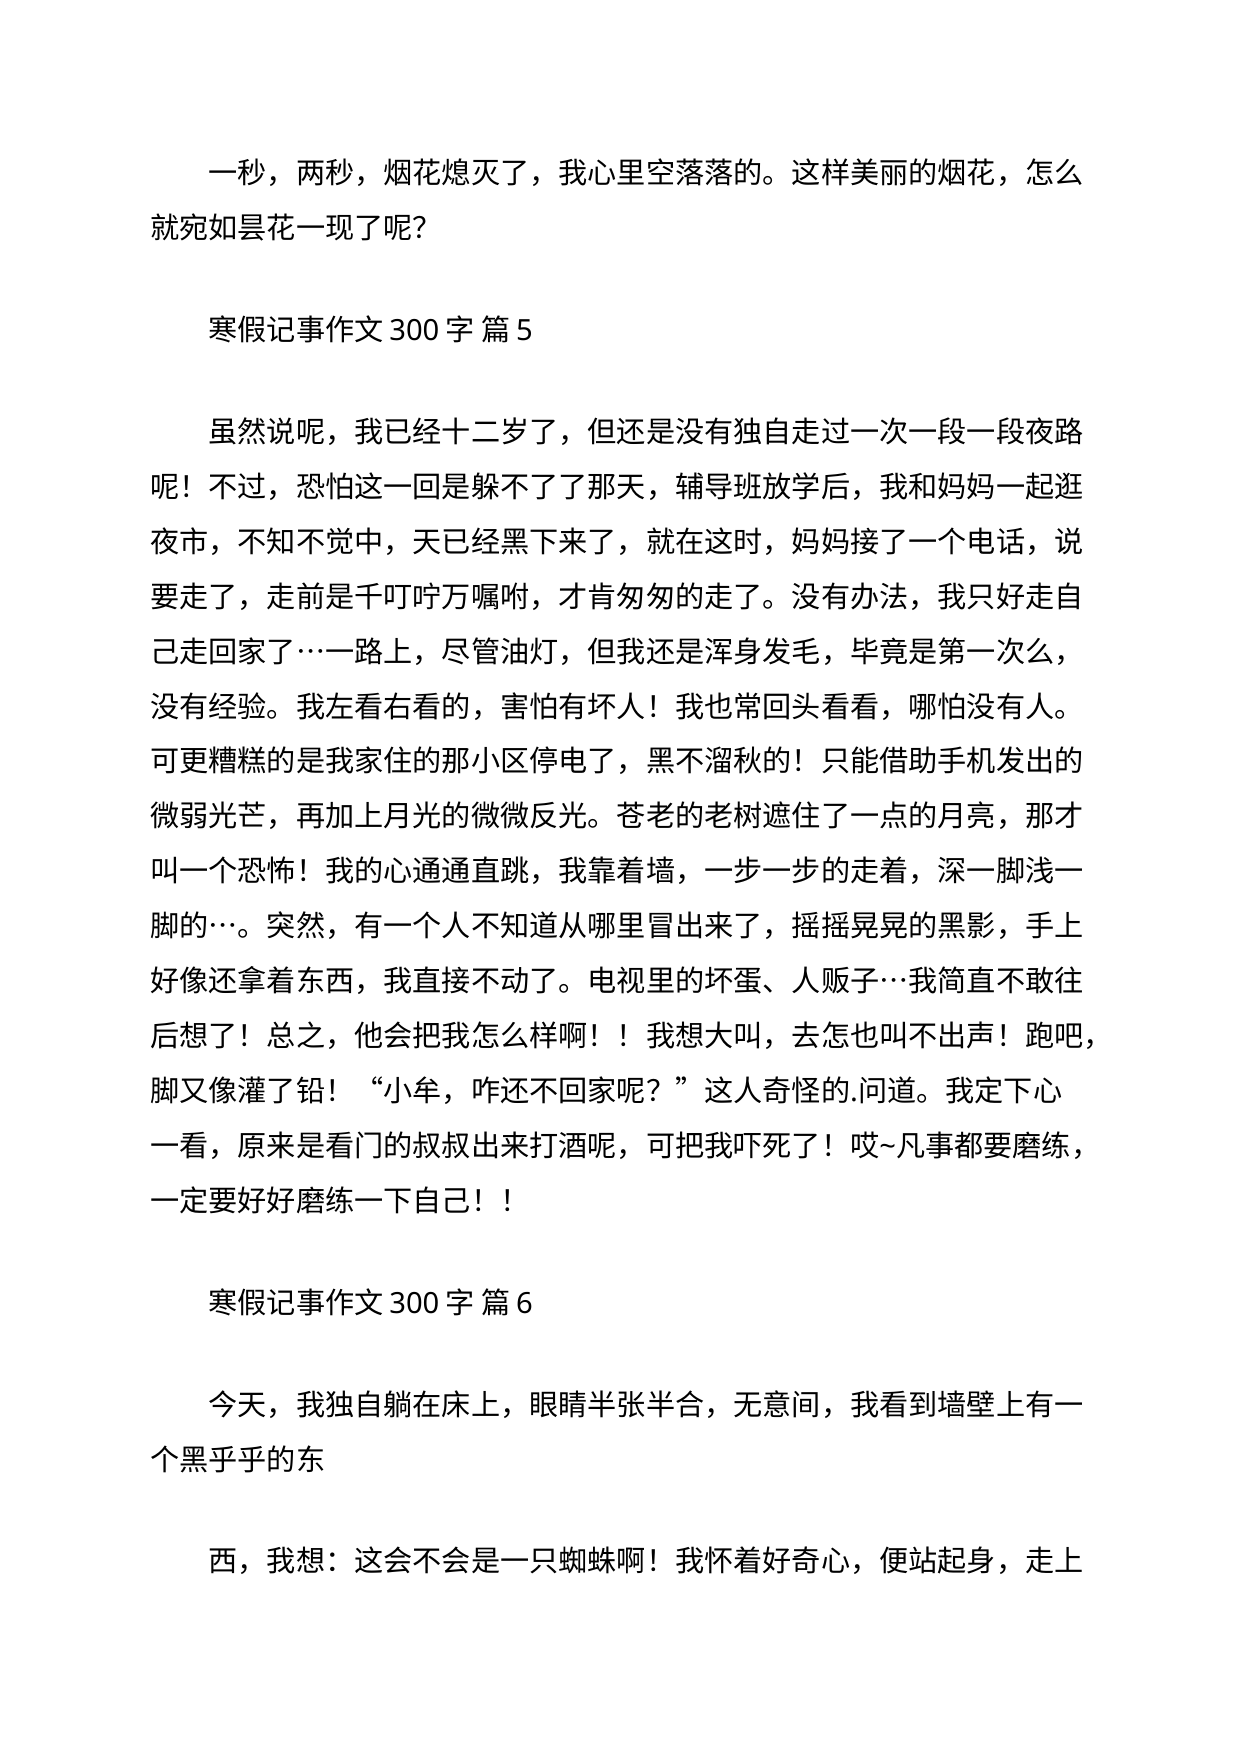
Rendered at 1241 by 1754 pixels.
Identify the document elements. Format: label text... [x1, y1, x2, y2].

text 寒假记事作文300字 篇5 [150, 307, 1090, 349]
text 虽然说呢，我已经十二岁了，但还是没有独自走过一次一段一段夜路呢！不过，恐怕这一回是躲不了了那天，辅导班放学后，我和妈妈一起逛夜市，不知不觉中，天已经黑下来了，就在这时，妈妈接了一个电话，说要走了，走前是千叮咛万嘱咐，才肯匆匆的走了。没有办法，我只好走自己走回家了…一路上，尽管油灯，但我还是浑身发毛，毕竟是第一次么，没有经验。我左看右看的，害怕有坏人！我也常回头看看，哪怕没有人。可更糟糕的是我家住的那小区停电了，黑不溜秋的！只能借助手机发出的微弱光芒，再加上月光的微微反光。苍老的老树遮住了一点的月亮，那才叫一个恐怖！我的心通通直跳，我靠着墙，一步一步的走着，深一脚浅一脚的…。突然，有一个人不知道从哪里冒出来了，摇摇晃晃的黑影，手上好像还拿着东西，我直接不动了。电视里的坏蛋、人贩子…我简直不敢往后想了！总之，他会把我怎么样啊！！我想大叫，去怎也叫不出声！跑吧，脚又像灌了铅！“小牟，咋还不回家呢？”这人奇怪的.问道。我定下心一看，原来是看门的叔叔出来打酒呢，可把我吓死了！哎~凡事都要磨练，一定要好好磨练一下自己！！ [150, 409, 1090, 1220]
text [150, 1538, 1090, 1580]
text 寒假记事作文300字 篇6 [150, 1279, 1090, 1322]
text 今天，我独自躺在床上，眼睛半张半合，无意间，我看到墙壁上有一个黑乎乎的东 [150, 1381, 1090, 1478]
text 一秒，两秒，烟花熄灭了，我心里空落落的。这样美丽的烟花，怎么就宛如昙花一现了呢？ [150, 150, 1090, 247]
